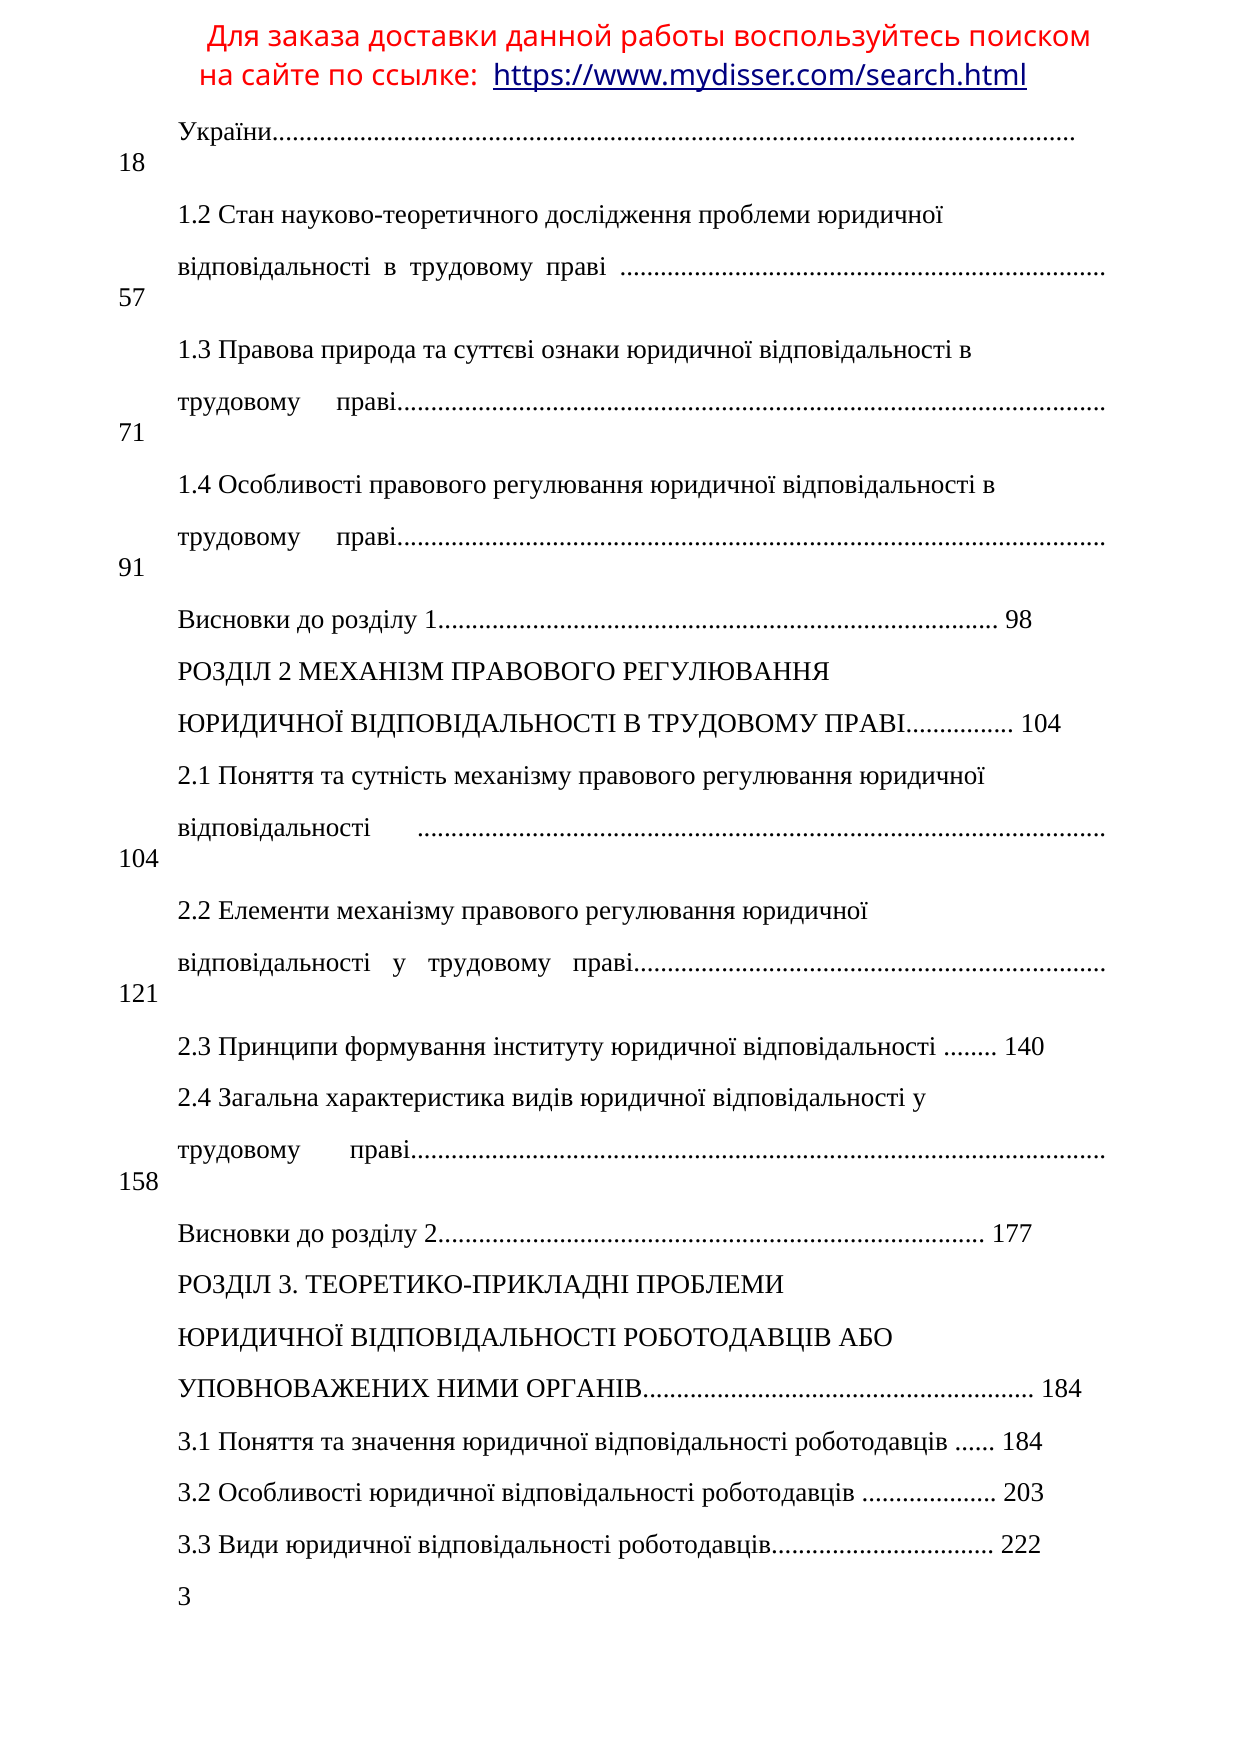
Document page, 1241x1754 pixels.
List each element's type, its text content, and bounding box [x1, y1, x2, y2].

text 1.4 Особливості правового регулювання юридичної відповідальності в [118, 468, 1107, 499]
text ЮРИДИЧНОЇ ВІДПОВІДАЛЬНОСТІ РОБОТОДАВЦІВ АБО [118, 1321, 1107, 1352]
text 2.1 Поняття та сутність механізму правового регулювання юридичної [118, 759, 1107, 791]
text 3.2 Особливості юридичної відповідальності роботодавців .................... 203 [118, 1477, 1107, 1508]
text 2.2 Елементи механізму правового регулювання юридичної [118, 894, 1107, 926]
text України....................................................................................................................... 18 [118, 115, 1107, 177]
text 3 [118, 1581, 1107, 1612]
text відповідальності в трудовому праві ........................................................................ 57 [118, 250, 1107, 312]
text відповідальності у трудовому праві...................................................................... 121 [118, 946, 1107, 1009]
text РОЗДІЛ 2 МЕХАНІЗМ ПРАВОВОГО РЕГУЛЮВАННЯ [118, 655, 1107, 687]
text ЮРИДИЧНОЇ ВІДПОВІДАЛЬНОСТІ В ТРУДОВОМУ ПРАВІ................ 104 [118, 707, 1107, 738]
text трудовому праві......................................................................................................... 71 [118, 385, 1107, 447]
text Висновки до розділу 2................................................................................. 177 [118, 1217, 1107, 1248]
text 1.2 Стан науково-теоретичного дослідження проблеми юридичної [118, 198, 1107, 229]
text РОЗДІЛ 3. ТЕОРЕТИКО-ПРИКЛАДНІ ПРОБЛЕМИ [118, 1269, 1107, 1300]
text Висновки до розділу 1................................................................................... 98 [118, 603, 1107, 634]
text 2.4 Загальна характеристика видів юридичної відповідальності у [118, 1082, 1107, 1113]
text трудовому праві....................................................................................................... 158 [118, 1133, 1107, 1196]
text 1.3 Правова природа та суттєві ознаки юридичної відповідальності в [118, 333, 1107, 364]
text УПОВНОВАЖЕНИХ НИМИ ОРГАНІВ.......................................................... 184 [118, 1373, 1107, 1404]
text трудовому праві......................................................................................................... 91 [118, 520, 1107, 583]
text 3.1 Поняття та значення юридичної відповідальності роботодавців ...... 184 [118, 1424, 1107, 1456]
text 2.3 Принципи формування інституту юридичної відповідальності ........ 140 [118, 1029, 1107, 1061]
text 3.3 Види юридичної відповідальності роботодавців................................. 222 [118, 1528, 1107, 1560]
text відповідальності ...................................................................................................... 104 [118, 811, 1107, 874]
